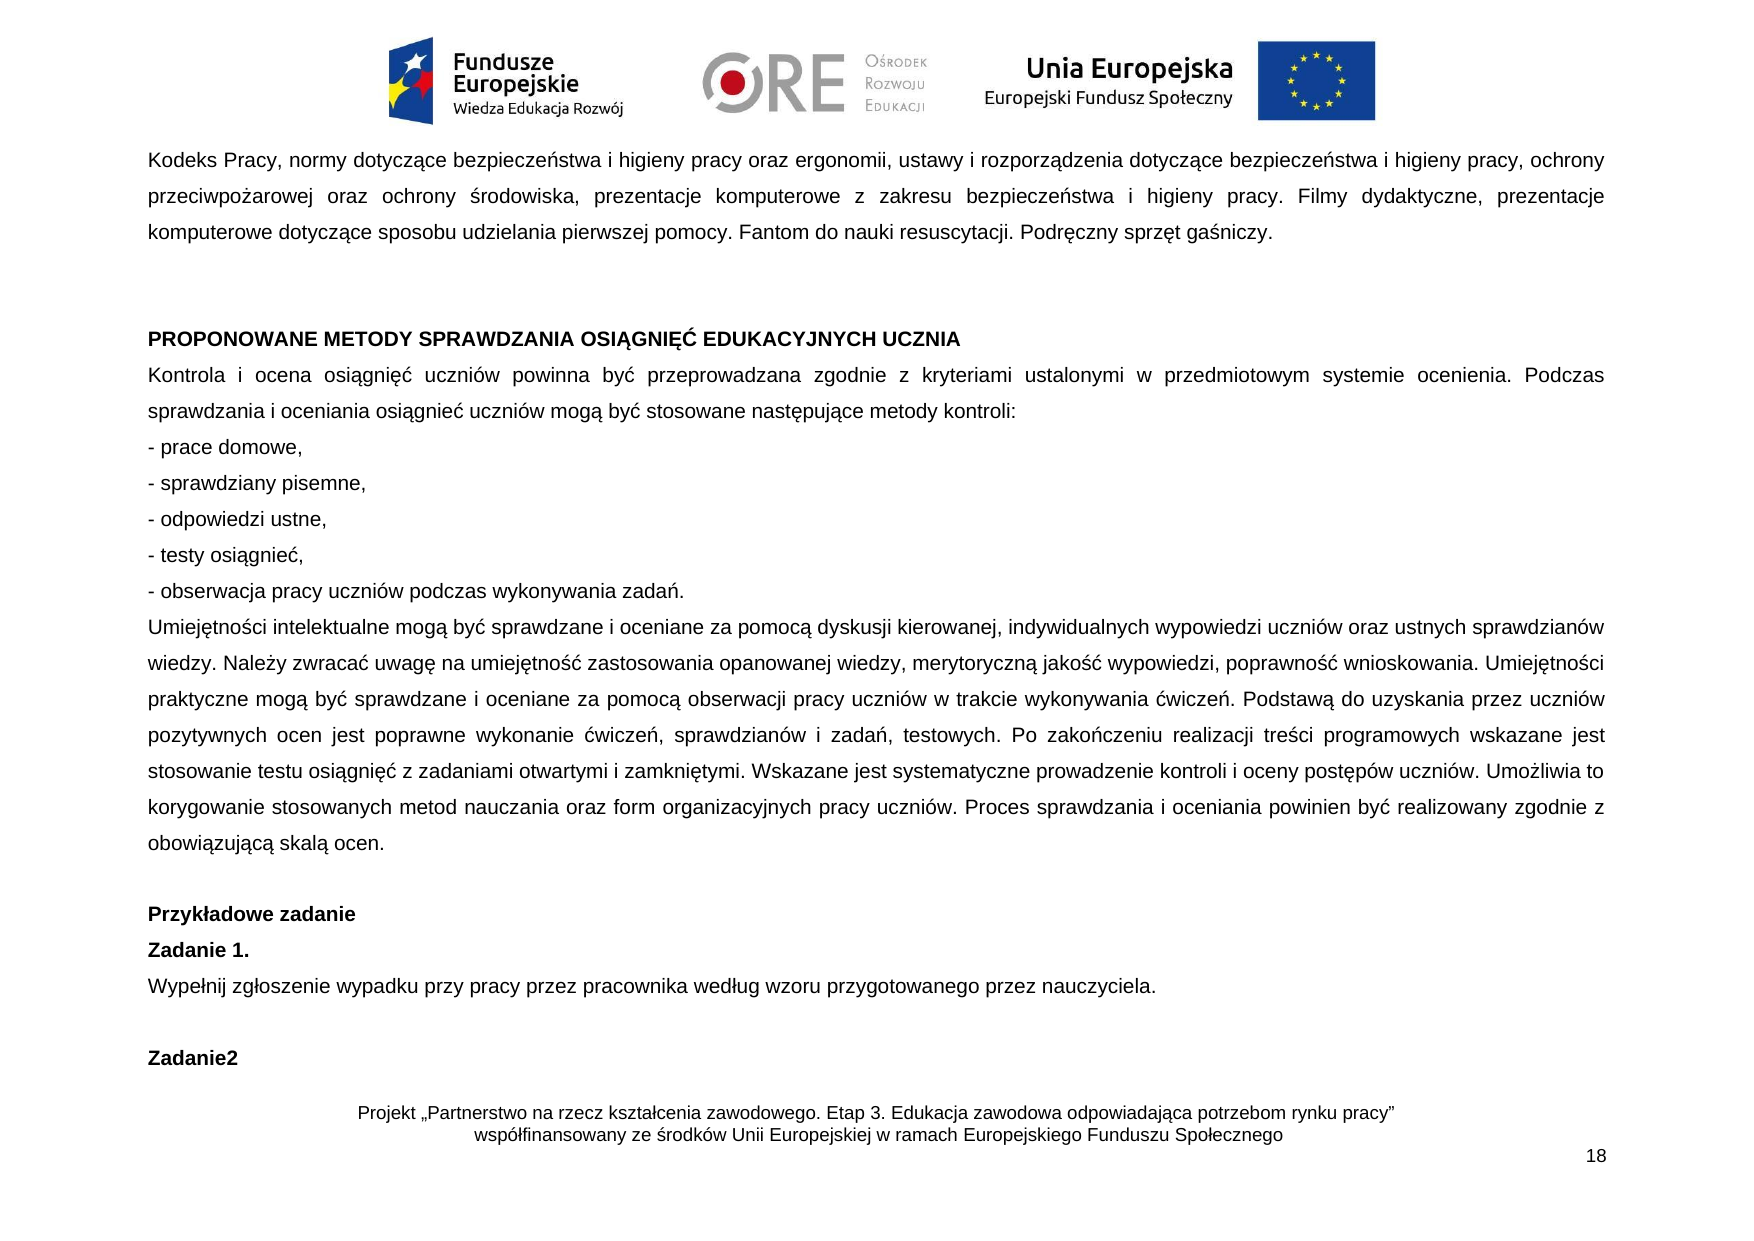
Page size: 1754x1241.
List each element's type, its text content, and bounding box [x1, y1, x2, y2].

text - testy osiągnieć, [148, 543, 1606, 567]
text Zadanie2 [148, 1046, 1606, 1070]
text Kodeks Pracy, normy dotyczące bezpieczeństwa i higieny pracy oraz ergonomii, ustawy i rozporządzenia dotyczące bezpieczeństwa i higieny pracy, ochrony przeciwpożarowej oraz ochrony środowiska, prezentacje komputerowe z zakresu bezpieczeństwa i higieny pracy. Filmy dydaktyczne, prezentacje komputerowe dotyczące sposobu udzielania pierwszej pomocy. Fantom do nauki resuscytacji. Podręczny sprzęt gaśniczy. [148, 148, 1606, 243]
text - prace domowe, [148, 435, 1606, 459]
text Kontrola i ocena osiągnięć uczniów powinna być przeprowadzana zgodnie z kryteriami ustalonymi w przedmiotowym systemie ocenienia. Podczas sprawdzania i oceniania osiągnieć uczniów mogą być stosowane następujące metody kontroli: [148, 363, 1606, 423]
text - odpowiedzi ustne, [148, 507, 1606, 531]
text Przykładowe zadanie [148, 902, 1606, 926]
text Wypełnij zgłoszenie wypadku przy pracy przez pracownika według wzoru przygotowanego przez nauczyciela. [148, 974, 1606, 998]
text Zadanie 1. [148, 938, 1606, 962]
text Umiejętności intelektualne mogą być sprawdzane i oceniane za pomocą dyskusji kierowanej, indywidualnych wypowiedzi uczniów oraz ustnych sprawdzianów wiedzy. Należy zwracać uwagę na umiejętność zastosowania opanowanej wiedzy, merytoryczną jakość wypowiedzi, poprawność wnioskowania. Umiejętności praktyczne mogą być sprawdzane i oceniane za pomocą obserwacji pracy uczniów w trakcie wykonywania ćwiczeń. Podstawą do uzyskania przez uczniów pozytywnych ocen jest poprawne wykonanie ćwiczeń, sprawdzianów i zadań, testowych. Po zakończeniu realizacji treści programowych wskazane jest stosowanie testu osiągnięć z zadaniami otwartymi i zamkniętymi. Wskazane jest systematyczne prowadzenie kontroli i oceny postępów uczniów. Umożliwia to korygowanie stosowanych metod nauczania oraz form organizacyjnych pracy uczniów. Proces sprawdzania i oceniania powinien być realizowany zgodnie z obowiązującą skalą ocen. [148, 615, 1606, 854]
text - sprawdziany pisemne, [148, 471, 1606, 495]
text PROPONOWANE METODY SPRAWDZANIA OSIĄGNIĘĆ EDUKACYJNYCH UCZNIA [148, 327, 1606, 351]
text - obserwacja pracy uczniów podczas wykonywania zadań. [148, 579, 1606, 603]
picture [367, 15, 1402, 146]
